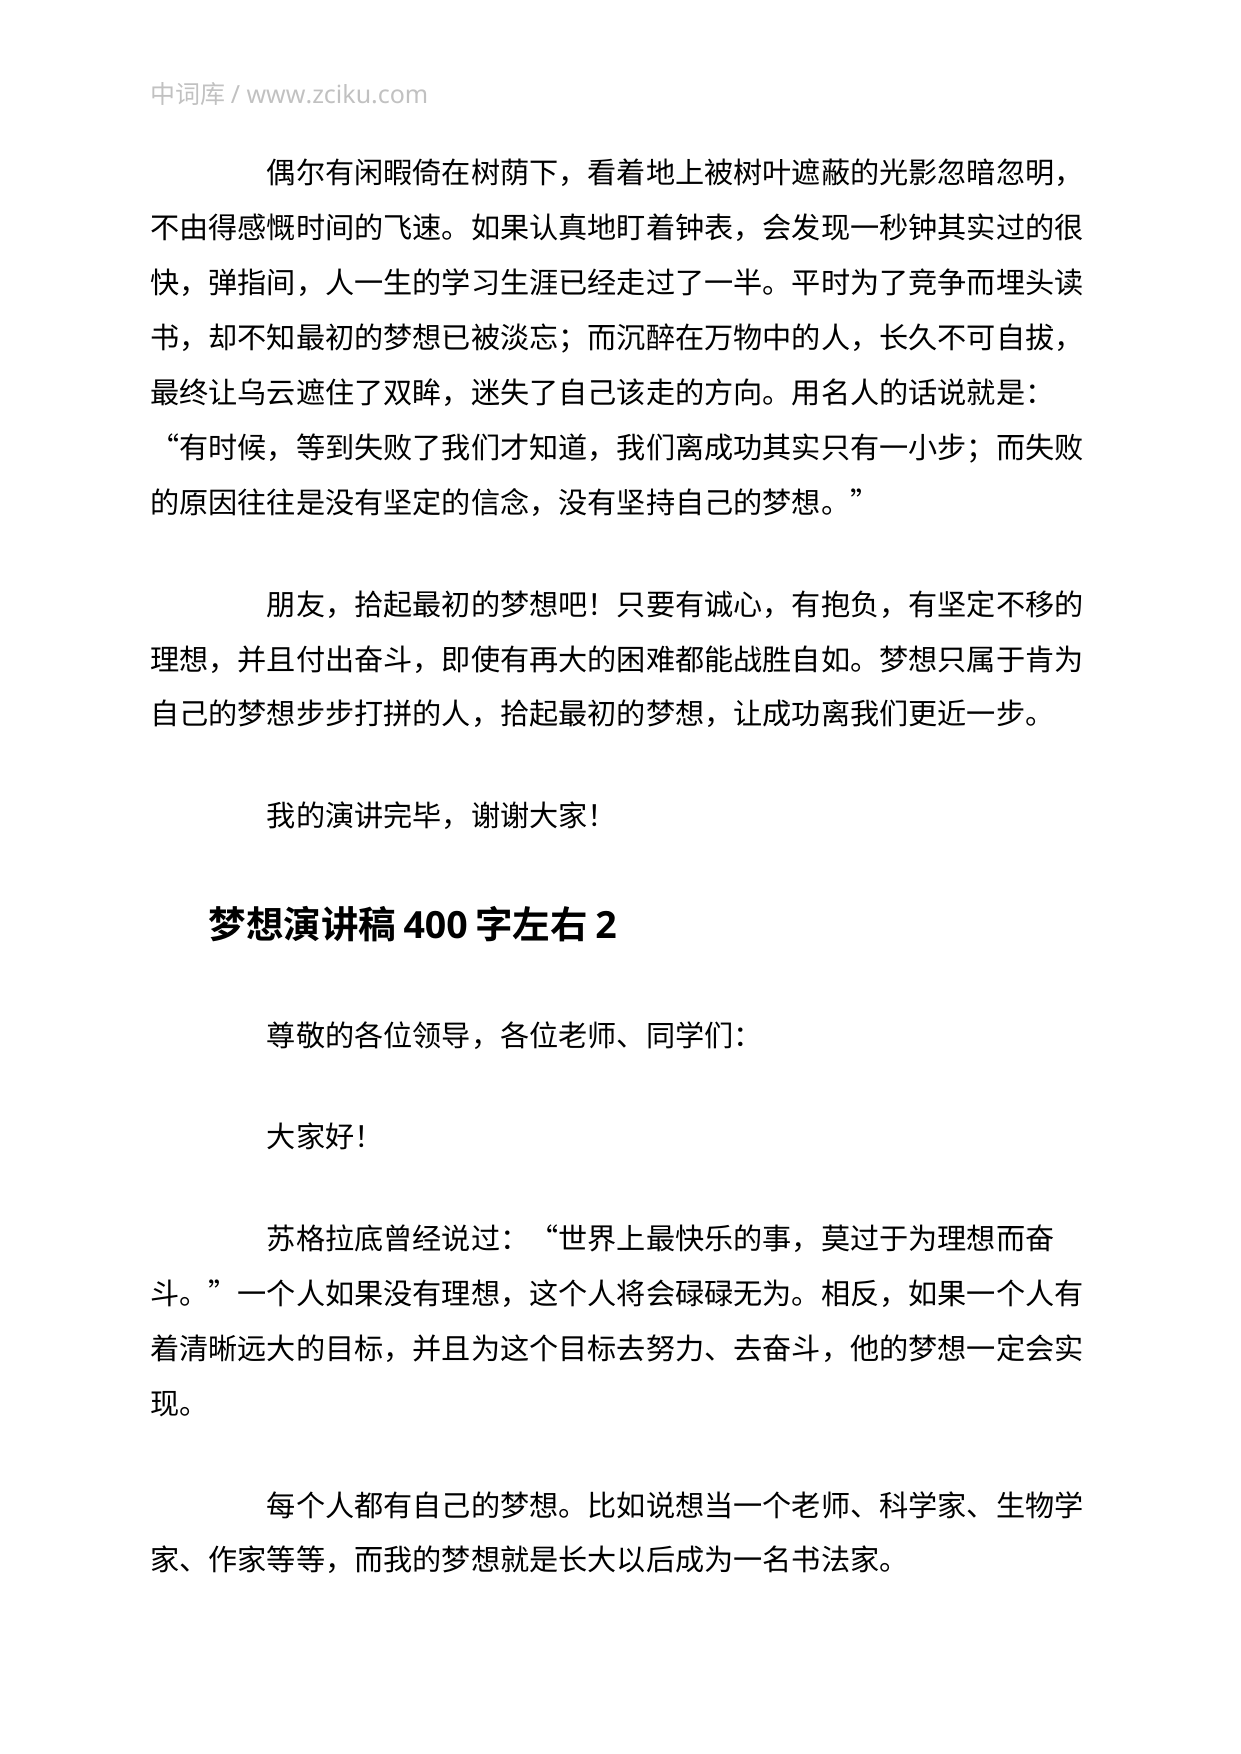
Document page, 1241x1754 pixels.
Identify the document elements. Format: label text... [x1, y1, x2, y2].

text 梦想演讲稿400字左右2 [150, 894, 1090, 949]
text 每个人都有自己的梦想。比如说想当一个老师、科学家、生物学家、作家等等，而我的梦想就是长大以后成为一名书法家。 [150, 1482, 1090, 1579]
text 尊敬的各位领导，各位老师、同学们： [150, 1012, 1090, 1054]
text 苏格拉底曾经说过：“世界上最快乐的事，莫过于为理想而奋斗。”一个人如果没有理想，这个人将会碌碌无为。相反，如果一个人有着清晰远大的目标，并且为这个目标去努力、去奋斗，他的梦想一定会实现。 [150, 1216, 1090, 1423]
text 偶尔有闲暇倚在树荫下，看着地上被树叶遮蔽的光影忽暗忽明，不由得感慨时间的飞速。如果认真地盯着钟表，会发现一秒钟其实过的很快，弹指间，人一生的学习生涯已经走过了一半。平时为了竞争而埋头读书，却不知最初的梦想已被淡忘；而沉醉在万物中的人，长久不可自拔，最终让乌云遮住了双眸，迷失了自己该走的方向。用名人的话说就是：“有时候，等到失败了我们才知道，我们离成功其实只有一小步；而失败的原因往往是没有坚定的信念，没有坚持自己的梦想。” [150, 150, 1090, 522]
text 大家好！ [150, 1114, 1090, 1156]
text 朋友，拾起最初的梦想吧！只要有诚心，有抱负，有坚定不移的理想，并且付出奋斗，即使有再大的困难都能战胜自如。梦想只属于肯为自己的梦想步步打拼的人，拾起最初的梦想，让成功离我们更近一步。 [150, 581, 1090, 733]
text 我的演讲完毕，谢谢大家！ [150, 793, 1090, 835]
